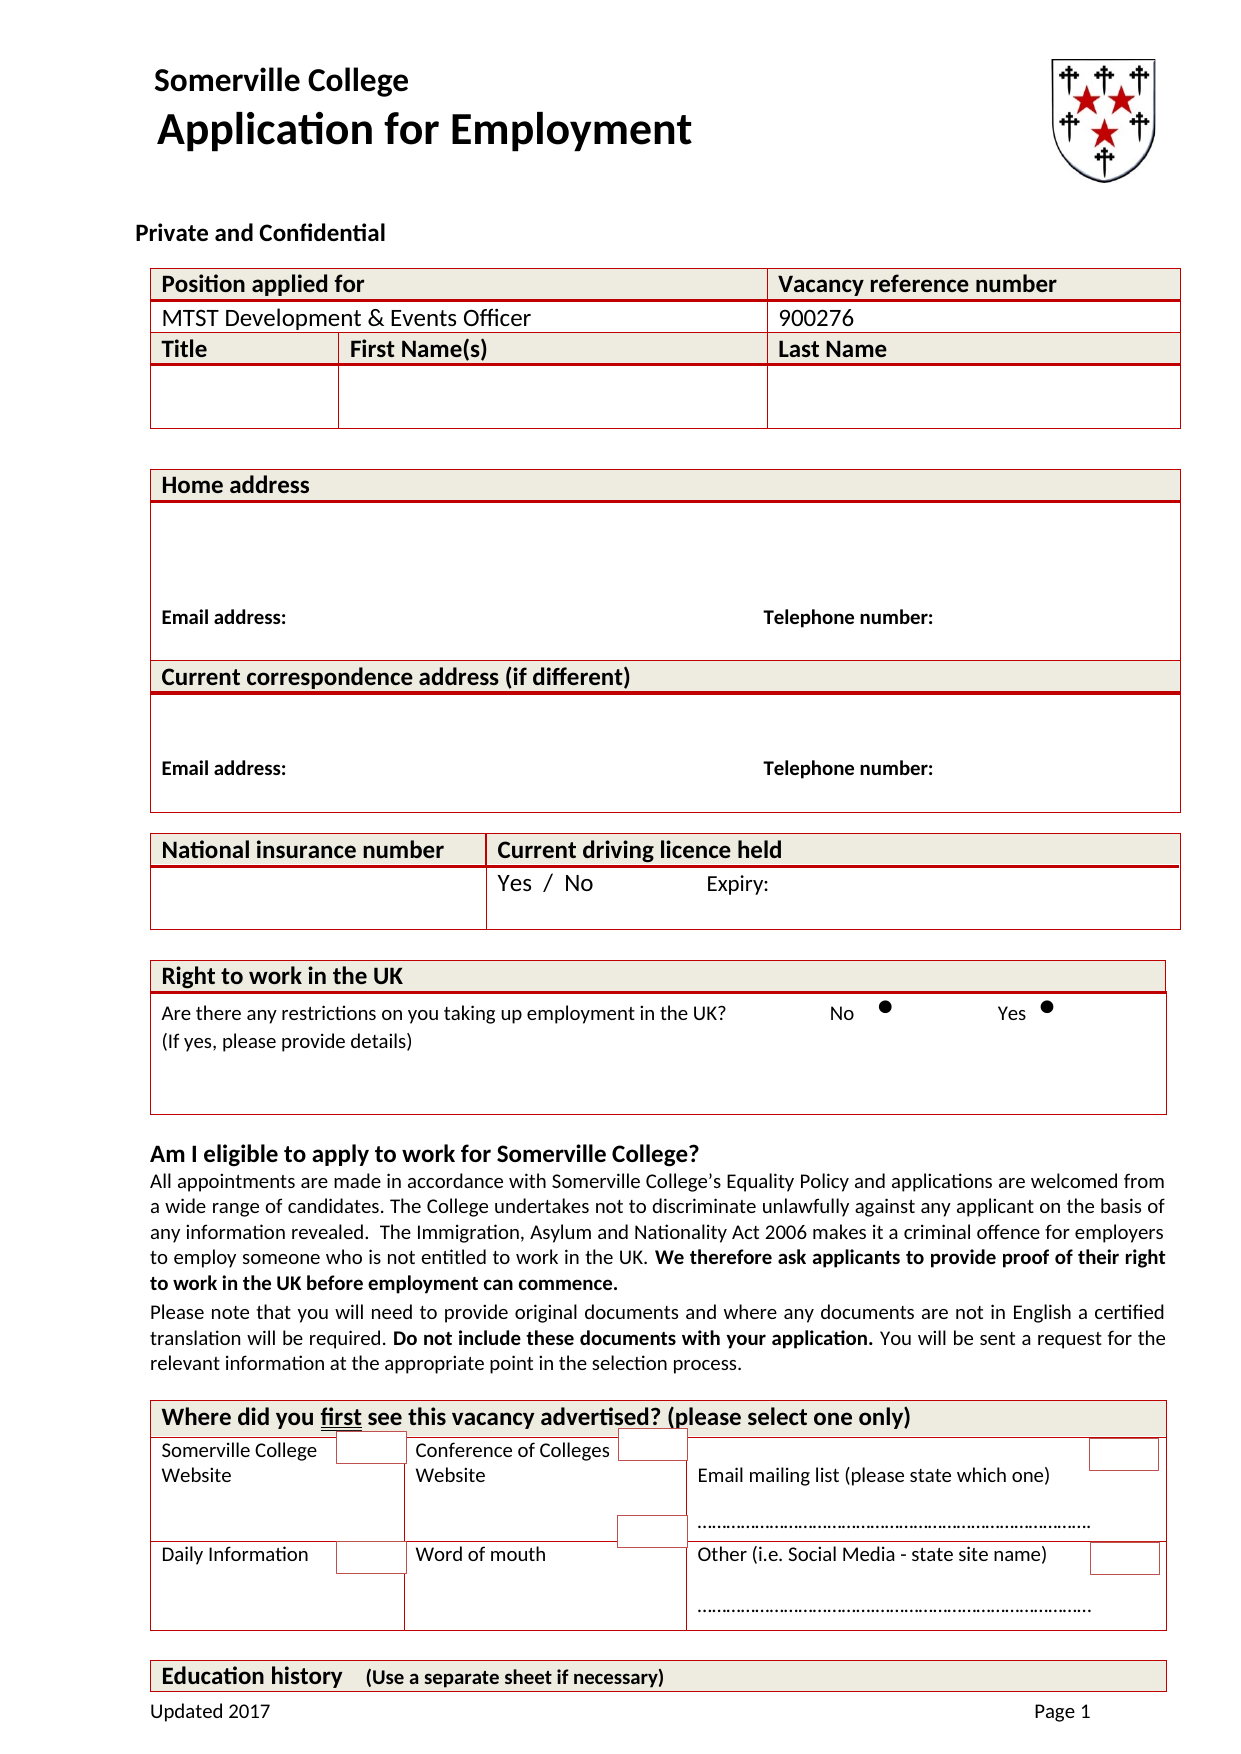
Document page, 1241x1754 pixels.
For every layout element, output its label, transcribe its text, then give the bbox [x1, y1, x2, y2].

text Please note that you will need to provide original documents and where any documents are not in English a certified translation will be required. Do not include these documents with your application. You will be sent a request for the relevant information at the appropriate point in the selection process. [150, 1299, 1167, 1376]
table_cell 900276 [768, 302, 1180, 332]
table_cell [151, 366, 338, 427]
table_cell Email mailing list (please state which one) ………………………………………………………………………. [687, 1438, 1166, 1541]
table_header Current driving licence held [487, 834, 1180, 864]
table_cell [768, 366, 1180, 427]
table_cell Are there any restrictions on you taking up employment in the UK? No Yes (If yes, please provide details) [151, 994, 1166, 1114]
text Am I eligible to apply to work for Somerville College? [150, 1138, 1167, 1168]
table_cell Yes / No Expiry: [487, 865, 1180, 929]
table_cell Daily Information [151, 1542, 404, 1630]
table_cell [151, 868, 486, 929]
text All appointments are made in accordance with Somerville College’s Equality Policy and applications are welcomed from a wide range of candidates. The College undertakes not to discriminate unlawfully against any applicant on the basis of any information revealed. The Immigration, Asylum and Nationality Act 2006 makes it a criminal offence for employers to employ someone who is not entitled to work in the UK. We therefore ask applicants to provide proof of their right to work in the UK before employment can commence. [150, 1168, 1167, 1295]
table_header [891, 59, 1167, 196]
table_cell MTST Development & Events Officer [151, 302, 767, 332]
table_cell Email address: [151, 605, 752, 660]
table_cell [151, 503, 1180, 604]
table_cell First Name(s) [339, 333, 767, 363]
table_cell Conference of Colleges Website [405, 1438, 686, 1541]
table_header National insurance number [151, 834, 485, 864]
table_header Education history (Use a separate sheet if necessary) [151, 1661, 1166, 1691]
table_cell Telephone number: [752, 756, 1180, 812]
table_cell Other (i.e. Social Media - state site name) ……………………………….……………………………………… [687, 1542, 1166, 1630]
table_cell Last Name [768, 333, 1180, 363]
table_header Vacancy reference number [768, 269, 1180, 299]
table_cell Title [151, 333, 338, 363]
table_header Somerville College Application for Employment [150, 59, 891, 196]
picture [1051, 59, 1156, 183]
table_header Position applied for [151, 269, 767, 299]
table_cell [151, 695, 1180, 756]
table_cell Current correspondence address (if different) [151, 661, 1180, 691]
table_header Right to work in the UK [151, 961, 1165, 991]
table_cell [339, 366, 767, 427]
table_cell Telephone number: [752, 605, 1180, 660]
table_header Where did you first see this vacancy advertised? (please select one only) [151, 1401, 1166, 1436]
table_cell Somerville College Website [151, 1438, 404, 1541]
table_cell Word of mouth [405, 1542, 686, 1630]
table_header Home address [151, 470, 1180, 500]
table_cell Email address: [151, 756, 752, 812]
text Private and Confidential [135, 217, 1167, 247]
